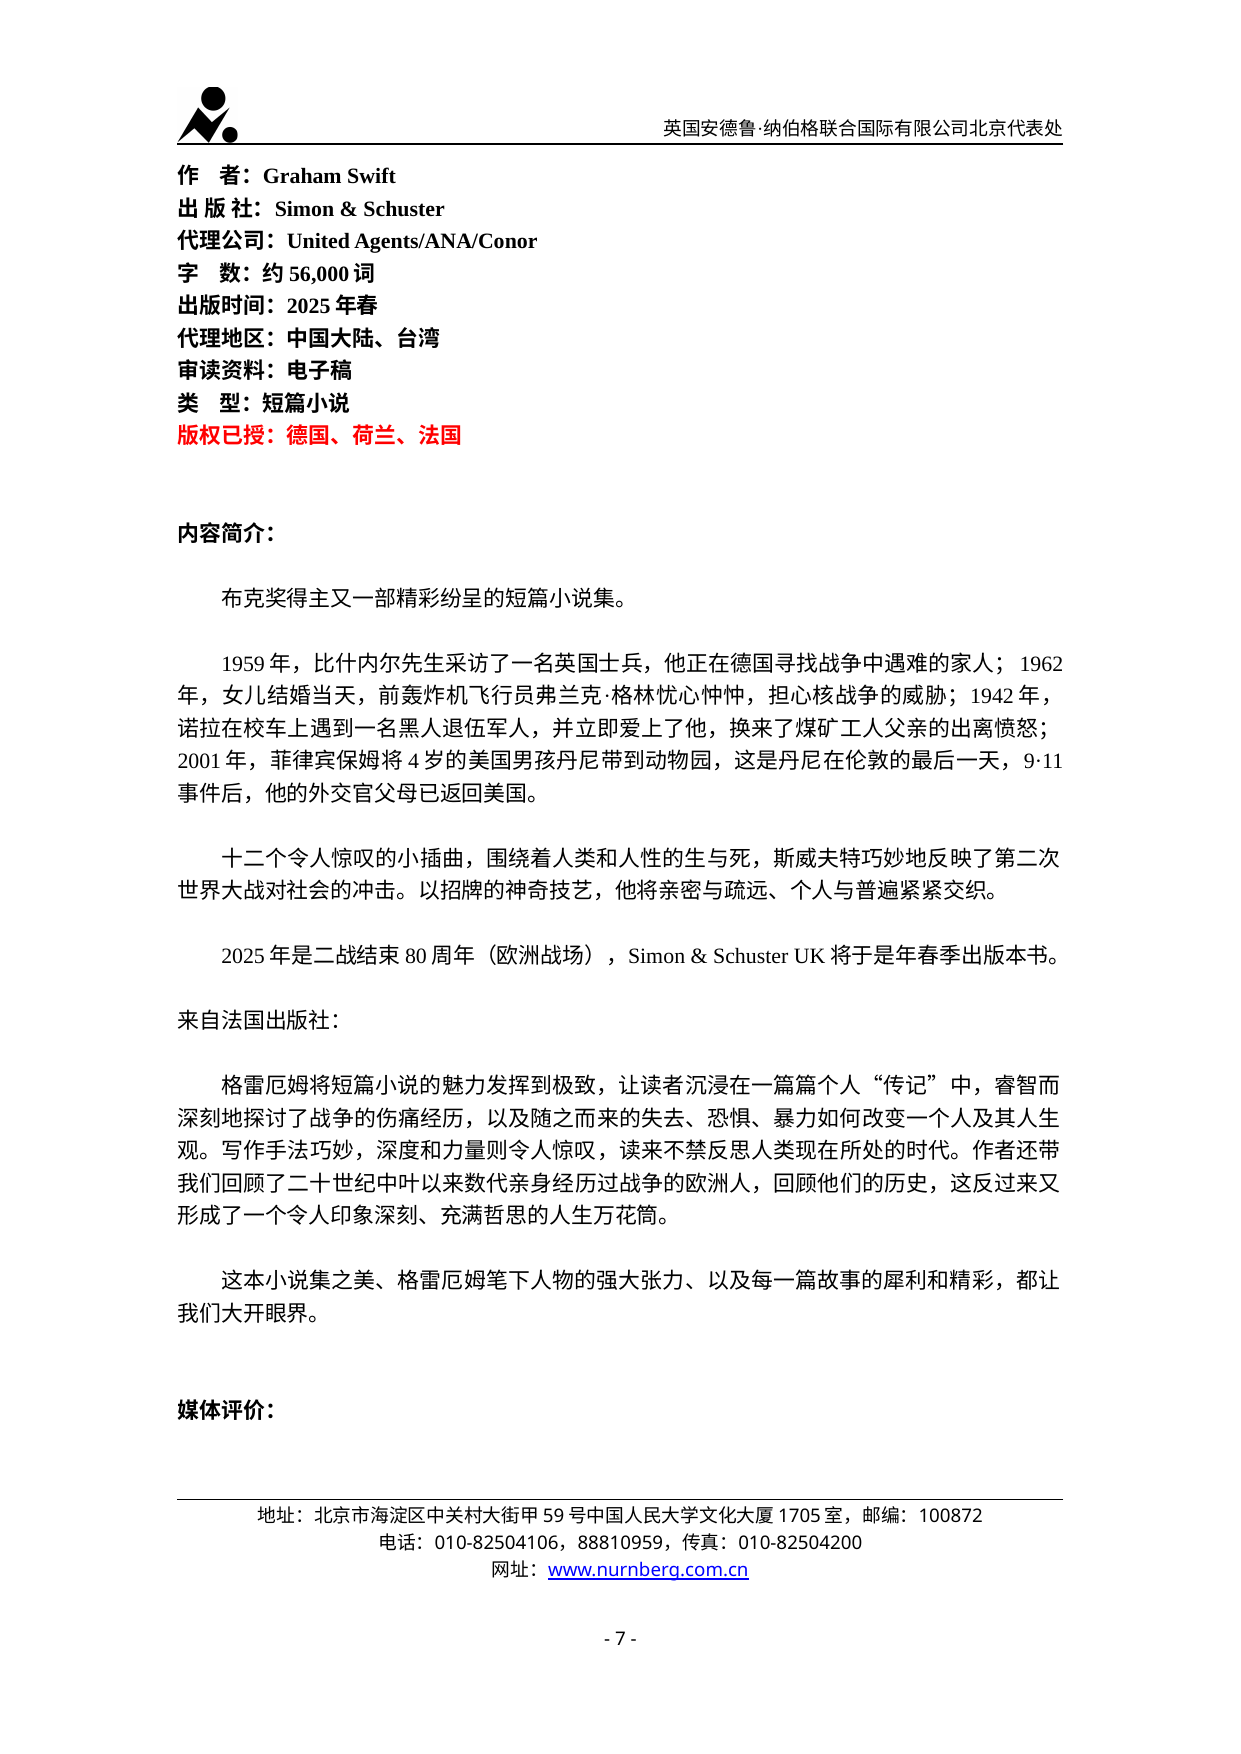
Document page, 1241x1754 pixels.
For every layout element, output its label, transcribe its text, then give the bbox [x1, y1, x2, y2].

text 来自法国出版社： [177, 1003, 1063, 1035]
text 媒体评价： [177, 1393, 1063, 1425]
text 类 型：短篇小说 [177, 385, 1063, 418]
text 2025年是二战结束80周年（欧洲战场），Simon & Schuster UK将于是年春季出版本书。 [177, 938, 1063, 970]
text 版权已授：德国、荷兰、法国 [177, 418, 1063, 450]
text 1959年，比什内尔先生采访了一名英国士兵，他正在德国寻找战争中遇难的家人；1962年，女儿结婚当天，前轰炸机飞行员弗兰克·格林忧心忡忡，担心核战争的威胁；1942年，诺拉在校车上遇到一名黑人退伍军人，并立即爱上了他，换来了煤矿工人父亲的出离愤怒；2001年，菲律宾保姆将4岁的美国男孩丹尼带到动物园，这是丹尼在伦敦的最后一天，9·11事件后，他的外交官父母已返回美国。 [177, 645, 1063, 808]
text 内容简介： [177, 515, 1063, 548]
text 十二个令人惊叹的小插曲，围绕着人类和人性的生与死，斯威夫特巧妙地反映了第二次世界大战对社会的冲击。以招牌的神奇技艺，他将亲密与疏远、个人与普遍紧紧交织。 [177, 840, 1063, 905]
text 出版时间：2025年春 [177, 288, 1063, 320]
text 代理地区：中国大陆、台湾 [177, 320, 1063, 353]
text 格雷厄姆将短篇小说的魅力发挥到极致，让读者沉浸在一篇篇个人“传记”中，睿智而深刻地探讨了战争的伤痛经历，以及随之而来的失去、恐惧、暴力如何改变一个人及其人生观。写作手法巧妙，深度和力量则令人惊叹，读来不禁反思人类现在所处的时代。作者还带我们回顾了二十世纪中叶以来数代亲身经历过战争的欧洲人，回顾他们的历史，这反过来又形成了一个令人印象深刻、充满哲思的人生万花筒。 [177, 1068, 1063, 1230]
picture [177, 87, 238, 143]
text 字 数：约56,000词 [177, 255, 1063, 288]
text 审读资料：电子稿 [177, 353, 1063, 385]
text 布克奖得主又一部精彩纷呈的短篇小说集。 [177, 580, 1063, 613]
text 这本小说集之美、格雷厄姆笔下人物的强大张力、以及每一篇故事的犀利和精彩，都让我们大开眼界。 [177, 1263, 1063, 1328]
text 代理公司：United Agents/ANA/Conor [177, 223, 1063, 255]
text 作 者：Graham Swift [177, 158, 1063, 190]
text 出 版 社：Simon & Schuster [177, 190, 1063, 223]
